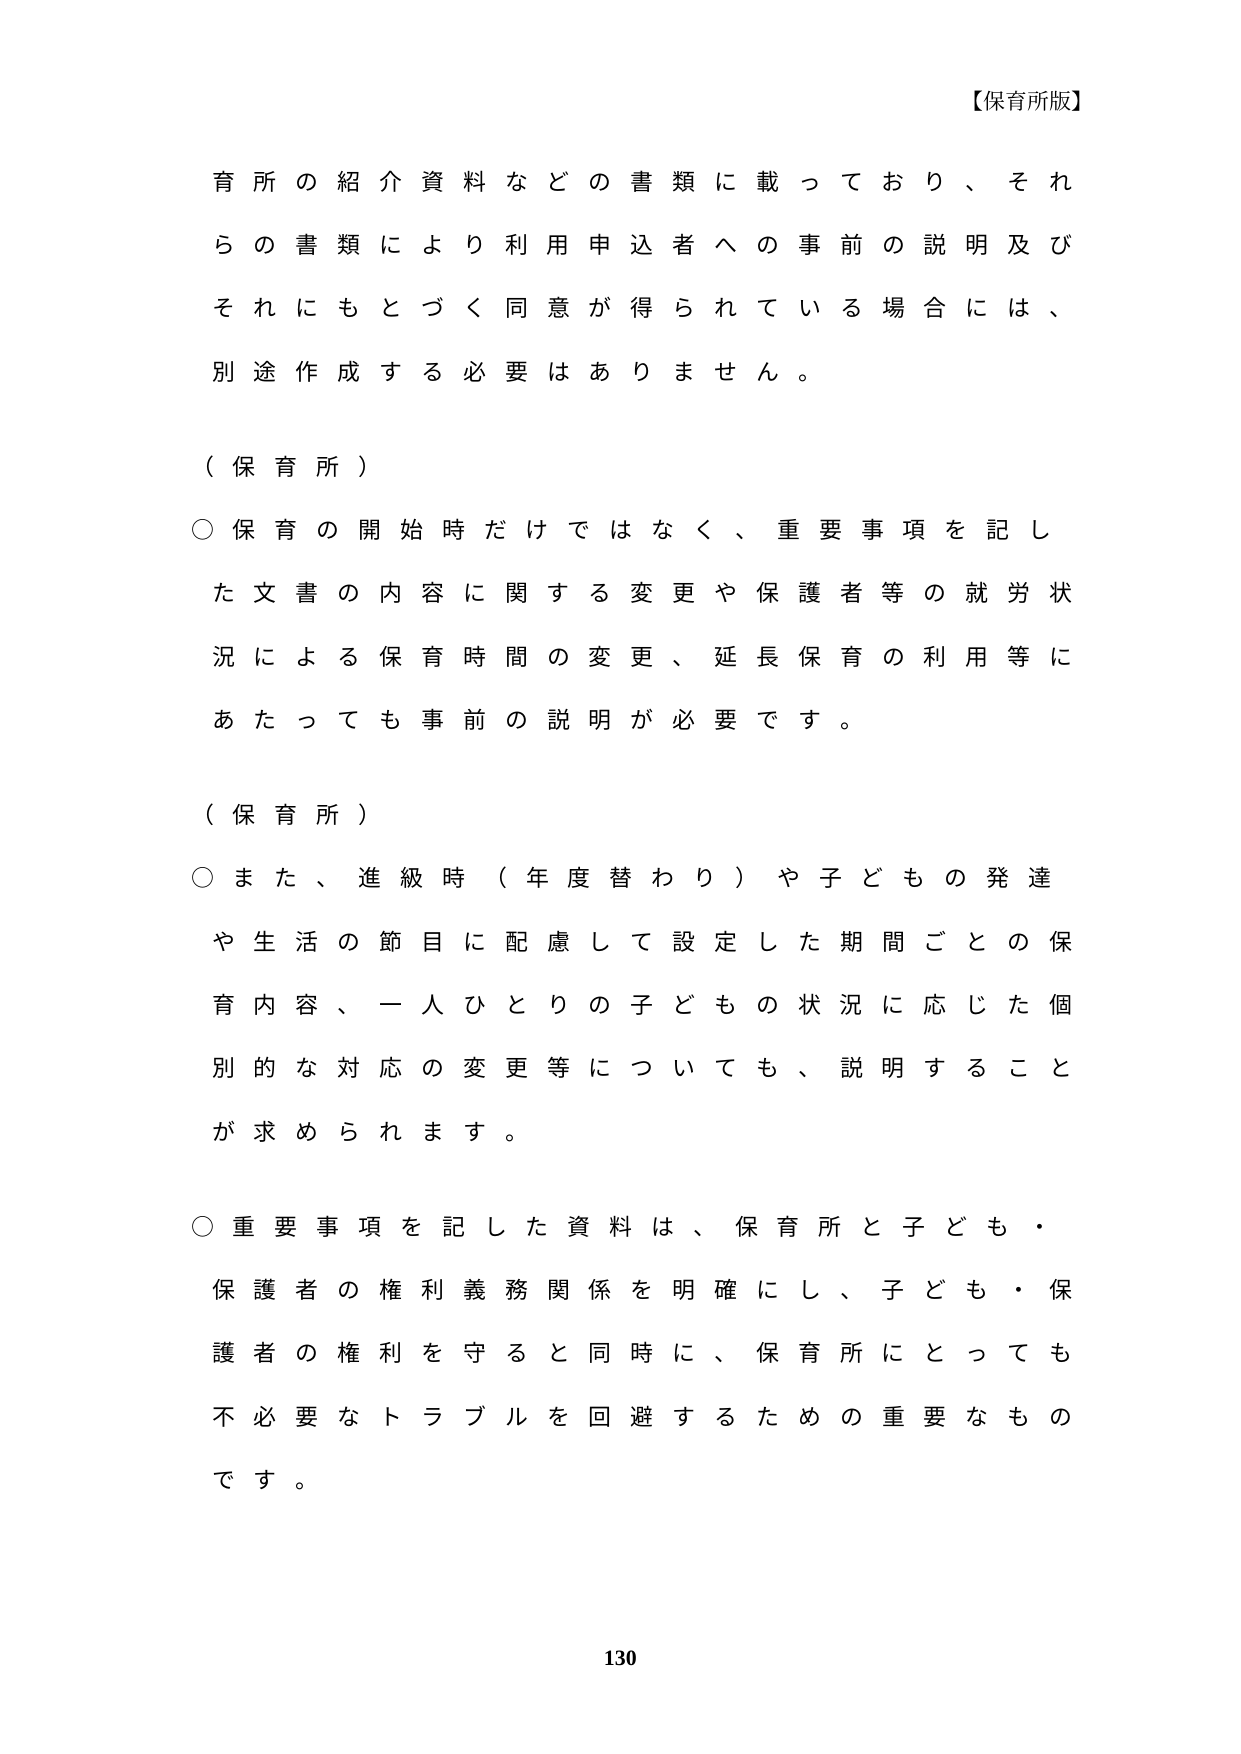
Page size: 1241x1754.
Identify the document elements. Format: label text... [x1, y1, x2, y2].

text ○重要事項を記した資料は、保育所と子ども・保護者の権利義務関係を明確にし、子ども・保護者の権利を守ると同時に、保育所にとっても不必要なトラブルを回避するための重要なものです。 [149, 1194, 1091, 1510]
text ○また、進級時（年度替わり）や子どもの発達や生活の節目に配慮して設定した期間ごとの保育内容、一人ひとりの子どもの状況に応じた個別的な対応の変更等についても、説明することが求められます。 [149, 845, 1091, 1162]
text ○保育の開始時だけではなく、重要事項を記した文書の内容に関する変更や保護者等の就労状況による保育時間の変更、延長保育の利用等にあたっても事前の説明が必要です。 [149, 497, 1091, 750]
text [149, 149, 1091, 402]
text （保育所） [150, 782, 1091, 845]
text （保育所） [150, 434, 1091, 497]
